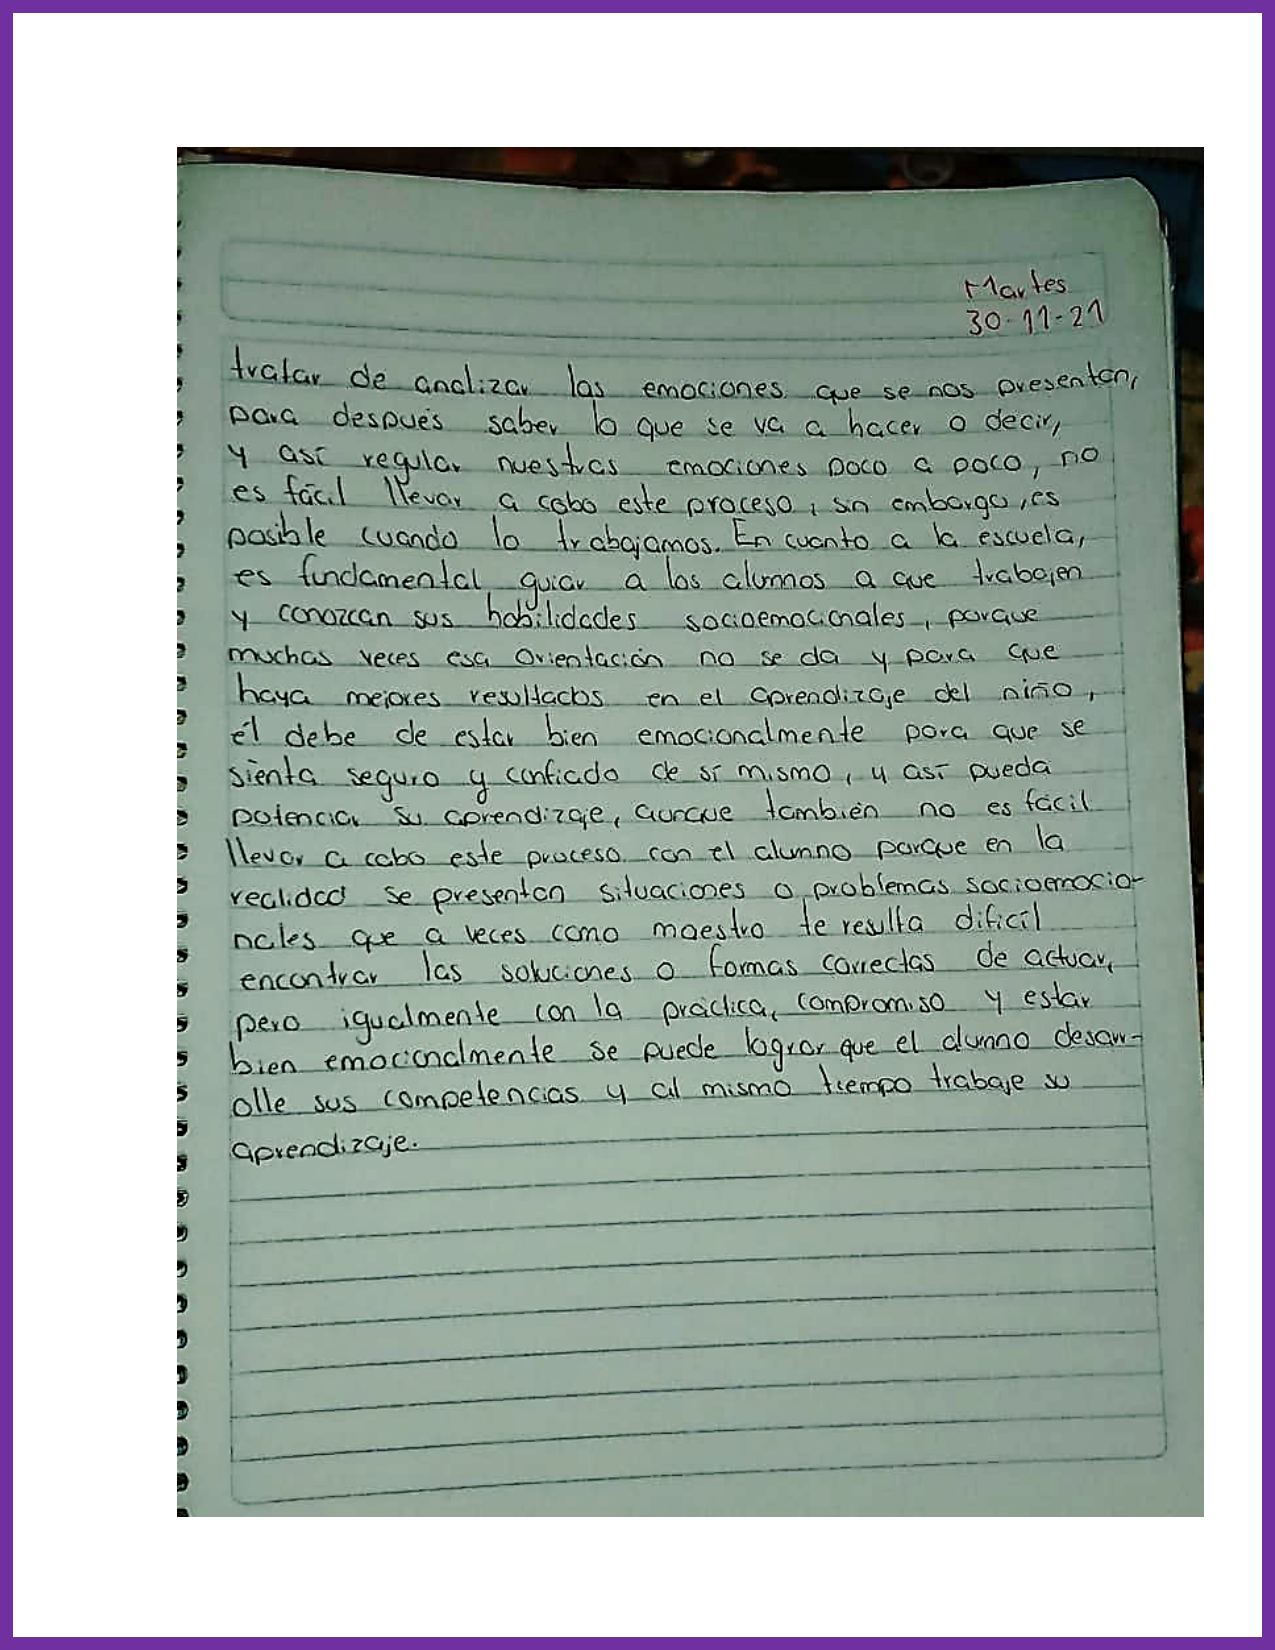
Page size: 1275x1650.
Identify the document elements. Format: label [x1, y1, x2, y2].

picture [177, 147, 1204, 1517]
